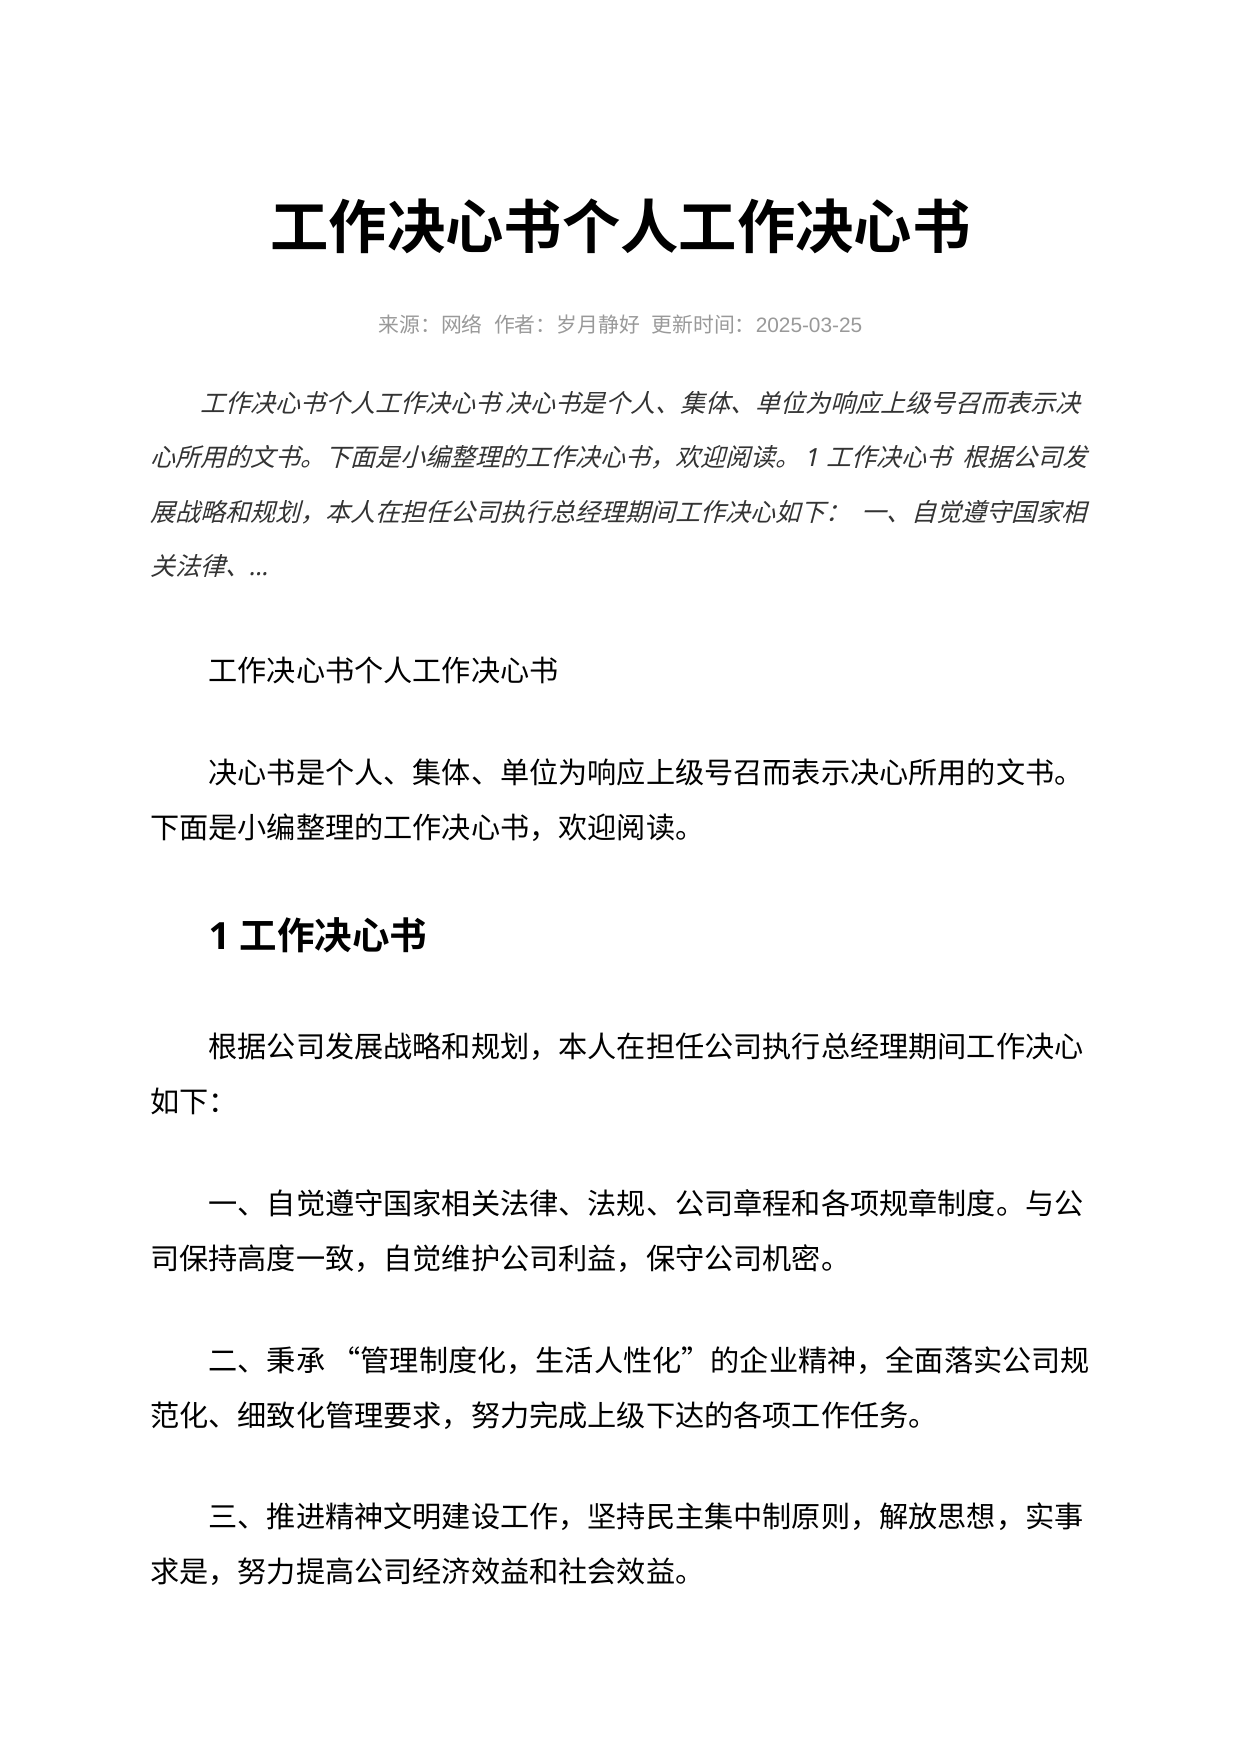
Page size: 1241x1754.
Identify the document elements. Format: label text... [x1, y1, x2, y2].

text 三、推进精神文明建设工作，坚持民主集中制原则，解放思想，实事求是，努力提高公司经济效益和社会效益。 [150, 1494, 1090, 1591]
text 1 工作决心书 [150, 906, 1090, 961]
text 工作决心书个人工作决心书 决心书是个人、集体、单位为响应上级号召而表示决心所用的文书。下面是小编整理的工作决心书，欢迎阅读。 1 工作决心书 根据公司发展战略和规划，本人在担任公司执行总经理期间工作决心如下： 一、自觉遵守国家相关法律、... [150, 383, 1090, 583]
text 来源：网络 作者：岁月静好 更新时间：2025-03-25 [150, 313, 1090, 337]
text 根据公司发展战略和规划，本人在担任公司执行总经理期间工作决心如下： [150, 1024, 1090, 1121]
text 工作决心书个人工作决心书 [150, 648, 1090, 690]
text 二、秉承 “管理制度化，生活人性化”的企业精神，全面落实公司规范化、细致化管理要求，努力完成上级下达的各项工作任务。 [150, 1337, 1090, 1434]
text 决心书是个人、集体、单位为响应上级号召而表示决心所用的文书。下面是小编整理的工作决心书，欢迎阅读。 [150, 749, 1090, 847]
text 一、自觉遵守国家相关法律、法规、公司章程和各项规章制度。与公司保持高度一致，自觉维护公司利益，保守公司机密。 [150, 1181, 1090, 1278]
subtitle 工作决心书个人工作决心书 [150, 181, 1090, 266]
